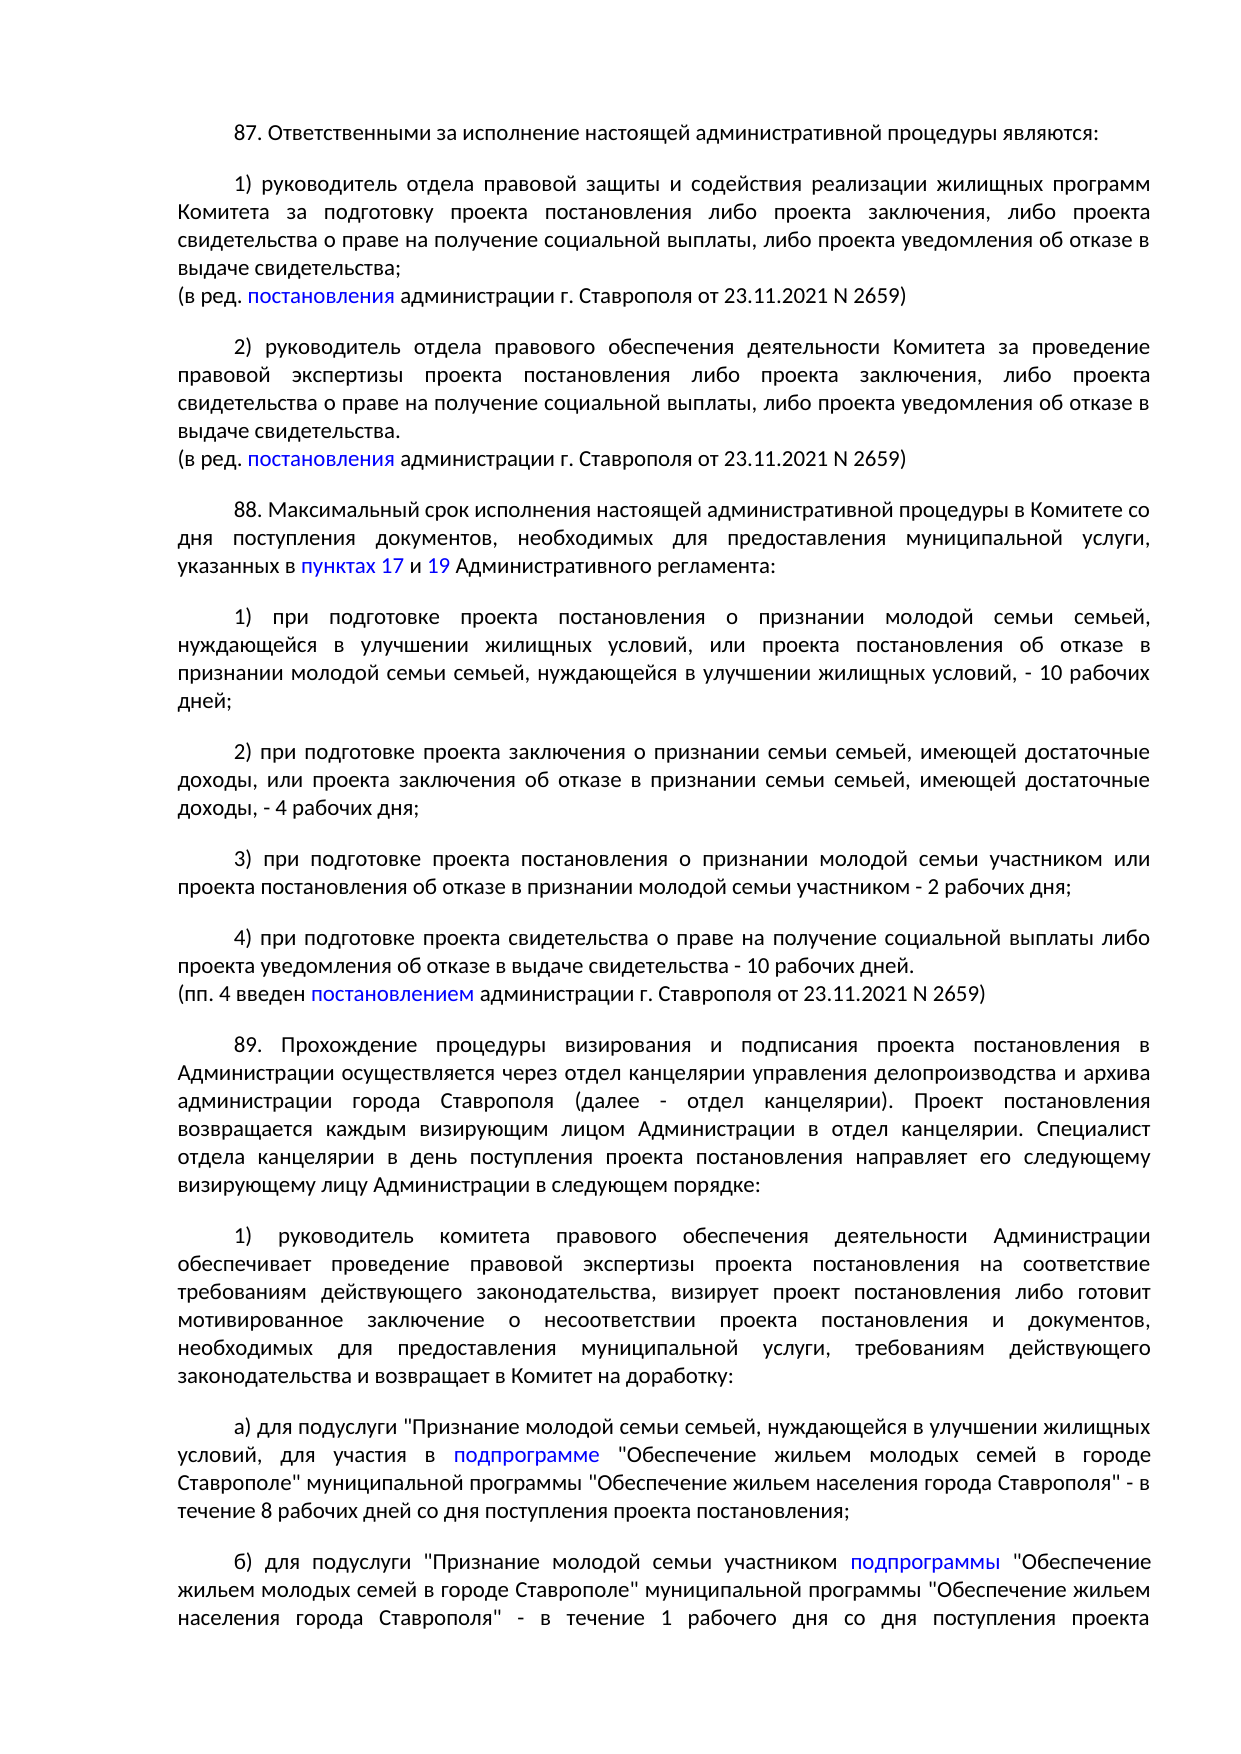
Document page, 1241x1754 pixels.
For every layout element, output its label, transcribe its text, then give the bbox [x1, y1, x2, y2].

text 4) при подготовке проекта свидетельства о праве на получение социальной выплаты либо проекта уведомления об отказе в выдаче свидетельства - 10 рабочих дней. [177, 923, 1152, 979]
text 87. Ответственными за исполнение настоящей административной процедуры являются: [177, 118, 1152, 146]
text (в ред. постановления администрации г. Ставрополя от 23.11.2021 N 2659) [177, 444, 1152, 472]
text 2) руководитель отдела правового обеспечения деятельности Комитета за проведение правовой экспертизы проекта постановления либо проекта заключения, либо проекта свидетельства о праве на получение социальной выплаты, либо проекта уведомления об отказе в выдаче свидетельства. [177, 332, 1152, 444]
text 3) при подготовке проекта постановления о признании молодой семьи участником или проекта постановления об отказе в признании молодой семьи участником - 2 рабочих дня; [177, 844, 1152, 900]
text а) для подуслуги "Признание молодой семьи семьей, нуждающейся в улучшении жилищных условий, для участия в подпрограмме "Обеспечение жильем молодых семей в городе Ставрополе" муниципальной программы "Обеспечение жильем населения города Ставрополя" - в течение 8 рабочих дней со дня поступления проекта постановления; [177, 1412, 1152, 1524]
text 1) руководитель отдела правовой защиты и содействия реализации жилищных программ Комитета за подготовку проекта постановления либо проекта заключения, либо проекта свидетельства о праве на получение социальной выплаты, либо проекта уведомления об отказе в выдаче свидетельства; [177, 169, 1152, 281]
text 1) при подготовке проекта постановления о признании молодой семьи семьей, нуждающейся в улучшении жилищных условий, или проекта постановления об отказе в признании молодой семьи семьей, нуждающейся в улучшении жилищных условий, - 10 рабочих дней; [177, 602, 1152, 714]
text 89. Прохождение процедуры визирования и подписания проекта постановления в Администрации осуществляется через отдел канцелярии управления делопроизводства и архива администрации города Ставрополя (далее - отдел канцелярии). Проект постановления возвращается каждым визирующим лицом Администрации в отдел канцелярии. Специалист отдела канцелярии в день поступления проекта постановления направляет его следующему визирующему лицу Администрации в следующем порядке: [177, 1030, 1152, 1198]
text 1) руководитель комитета правового обеспечения деятельности Администрации обеспечивает проведение правовой экспертизы проекта постановления на соответствие требованиям действующего законодательства, визирует проект постановления либо готовит мотивированное заключение о несоответствии проекта постановления и документов, необходимых для предоставления муниципальной услуги, требованиям действующего законодательства и возвращает в Комитет на доработку: [177, 1221, 1152, 1389]
text 2) при подготовке проекта заключения о признании семьи семьей, имеющей достаточные доходы, или проекта заключения об отказе в признании семьи семьей, имеющей достаточные доходы, - 4 рабочих дня; [177, 737, 1152, 821]
text 88. Максимальный срок исполнения настоящей административной процедуры в Комитете со дня поступления документов, необходимых для предоставления муниципальной услуги, указанных в пунктах 17 и 19 Административного регламента: [177, 495, 1152, 579]
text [177, 1547, 1152, 1631]
text (в ред. постановления администрации г. Ставрополя от 23.11.2021 N 2659) [177, 281, 1152, 309]
text (пп. 4 введен постановлением администрации г. Ставрополя от 23.11.2021 N 2659) [177, 979, 1152, 1007]
